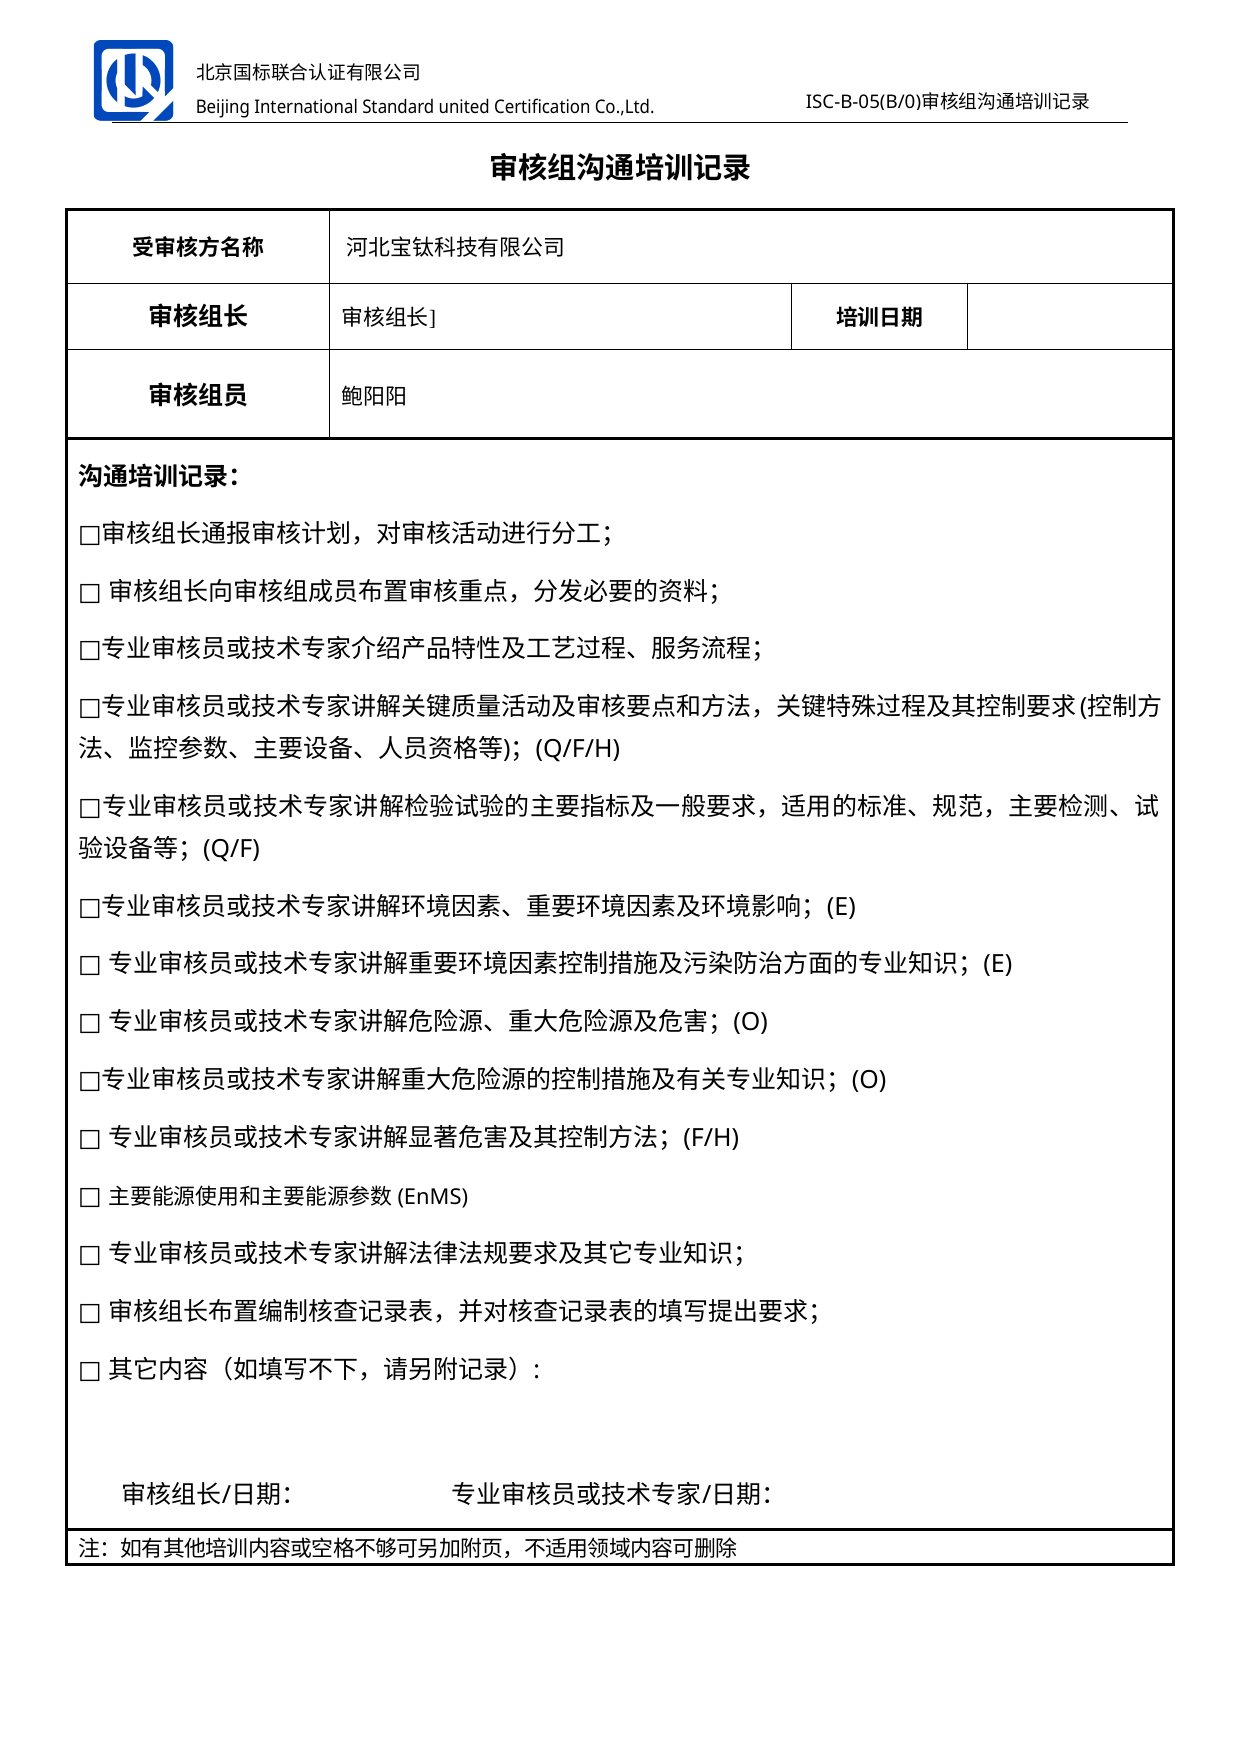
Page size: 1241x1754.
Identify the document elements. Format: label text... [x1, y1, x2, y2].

table_cell 审核组员 [68, 350, 329, 437]
table_cell 沟通培训记录： □审核组长通报审核计划，对审核活动进行分工； □ 审核组长向审核组成员布置审核重点，分发必要的资料； □专业审核员或技术专家介绍产品特性及工艺过程、服务流程； □专业审核员或技术专家讲解关键质量活动及审核要点和方法，关键特殊过程及其控制要求(控制方法、监控参数、主要设备、人员资格等)；(Q/F/H) □专业审核员或技术专家讲解检验试验的主要指标及一般要求，适用的标准、规范，主要检测、试验设备等；(Q/F) □专业审核员或技术专家讲解环境因素、重要环境因素及环境影响；(E) □ 专业审核员或技术专家讲解重要环境因素控制措施及污染防治方面的专业知识；(E) □ 专业审核员或技术专家讲解危险源、重大危险源及危害；(O) □专业审核员或技术专家讲解重大危险源的控制措施及有关专业知识；(O) □ 专业审核员或技术专家讲解显著危害及其控制方法；(F/H) □ 主要能源使用和主要能源参数 (EnMS) □ 专业审核员或技术专家讲解法律法规要求及其它专业知识； □ 审核组长布置编制核查记录表，并对核查记录表的填写提出要求； □ 其它内容（如填写不下，请另附记录）: 审核组长/日期： 专业审核员或技术专家/日期： [68, 440, 1172, 1528]
table_cell 鲍阳阳 [330, 350, 1172, 437]
table_cell 培训日期 [792, 284, 967, 349]
table_cell 注：如有其他培训内容或空格不够可另加附页，不适用领域内容可删除 [68, 1531, 1172, 1563]
table_header 受审核方名称 [68, 211, 329, 282]
table_cell [968, 284, 1172, 349]
table_cell 审核组长] [330, 284, 791, 349]
picture [93, 40, 174, 121]
table_cell 审核组长 [68, 284, 329, 349]
table_header 河北宝钛科技有限公司 [330, 211, 1172, 282]
text 审核组沟通培训记录 [112, 144, 1128, 186]
